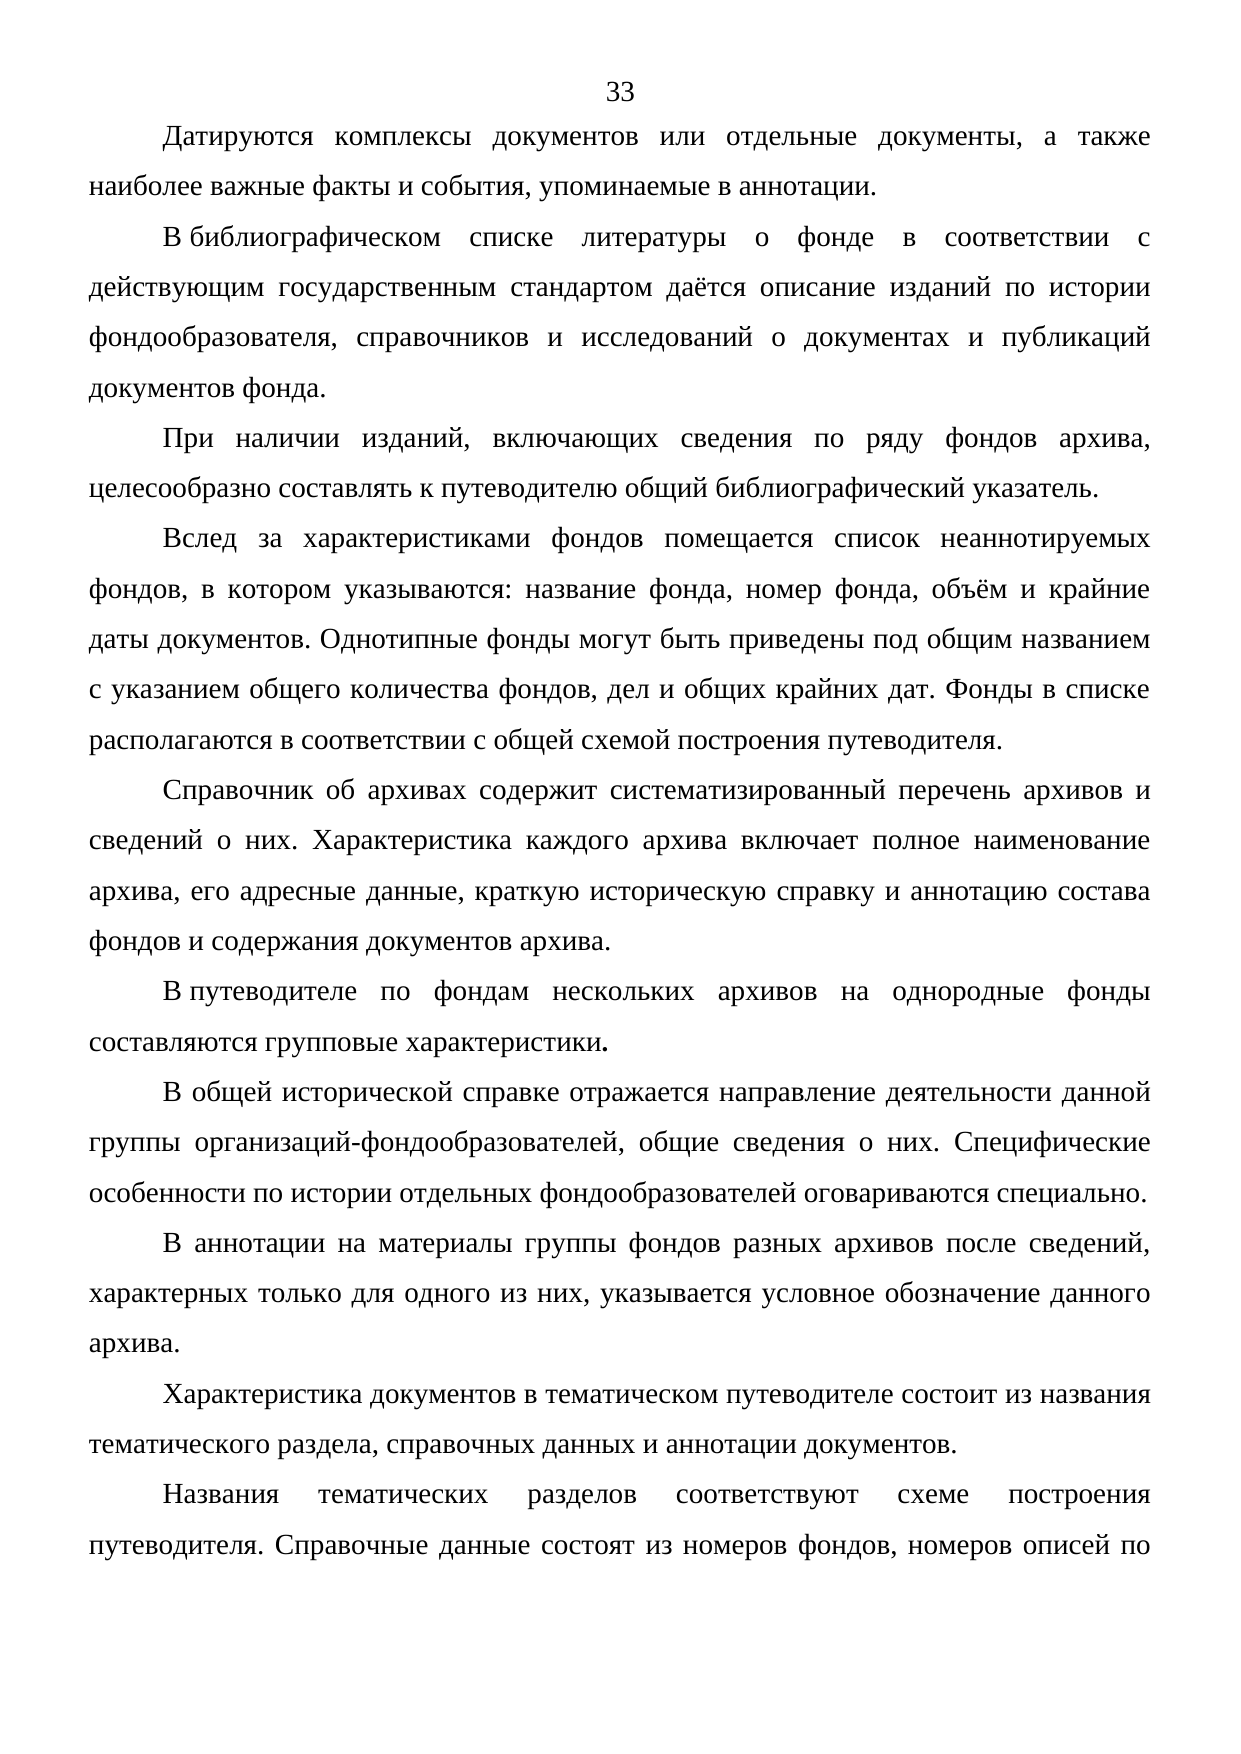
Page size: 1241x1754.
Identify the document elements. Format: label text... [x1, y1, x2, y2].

subtitle Характеристика документов в тематическом путеводителе состоит из названия тематического раздела, справочных данных и аннотации документов. [89, 1376, 1152, 1460]
text В аннотации на материалы группы фондов разных архивов после сведений, характерных только для одного из них, указывается условное обозначение данного архива. [89, 1225, 1152, 1359]
subtitle Вслед за характеристиками фондов помещается список неаннотируемых фондов, в котором указываются: название фонда, номер фонда, объём и крайние даты документов. Однотипные фонды могут быть приведены под общим названием с указанием общего количества фондов, дел и общих крайних дат. Фонды в списке располагаются в соответствии с общей схемой построения путеводителя. [89, 521, 1152, 755]
subtitle Датируются комплексы документов или отдельные документы, а также наиболее важные факты и события, упоминаемые в аннотации. [89, 118, 1152, 202]
subtitle Справочник об архивах содержит систематизированный перечень архивов и сведений о них. Характеристика каждого архива включает полное наименование архива, его адресные данные, краткую историческую справку и аннотацию состава фондов и содержания документов архива. [89, 772, 1152, 957]
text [89, 1477, 1152, 1560]
subtitle В путеводителе по фондам нескольких архивов на однородные фонды составляются групповые характеристики. [89, 973, 1152, 1057]
text В общей исторической справке отражается направление деятельности данной группы организаций-фондообразователей, общие сведения о них. Специфические особенности по истории отдельных фондообразователей оговариваются специально. [89, 1074, 1152, 1208]
text При наличии изданий, включающих сведения по ряду фондов архива, целесообразно составлять к путеводителю общий библиографический указатель. [89, 420, 1152, 504]
subtitle В библиографическом списке литературы о фонде в соответствии с действующим государственным стандартом даётся описание изданий по истории фондообразователя, справочников и исследований о документах и публикаций документов фонда. [89, 219, 1152, 403]
